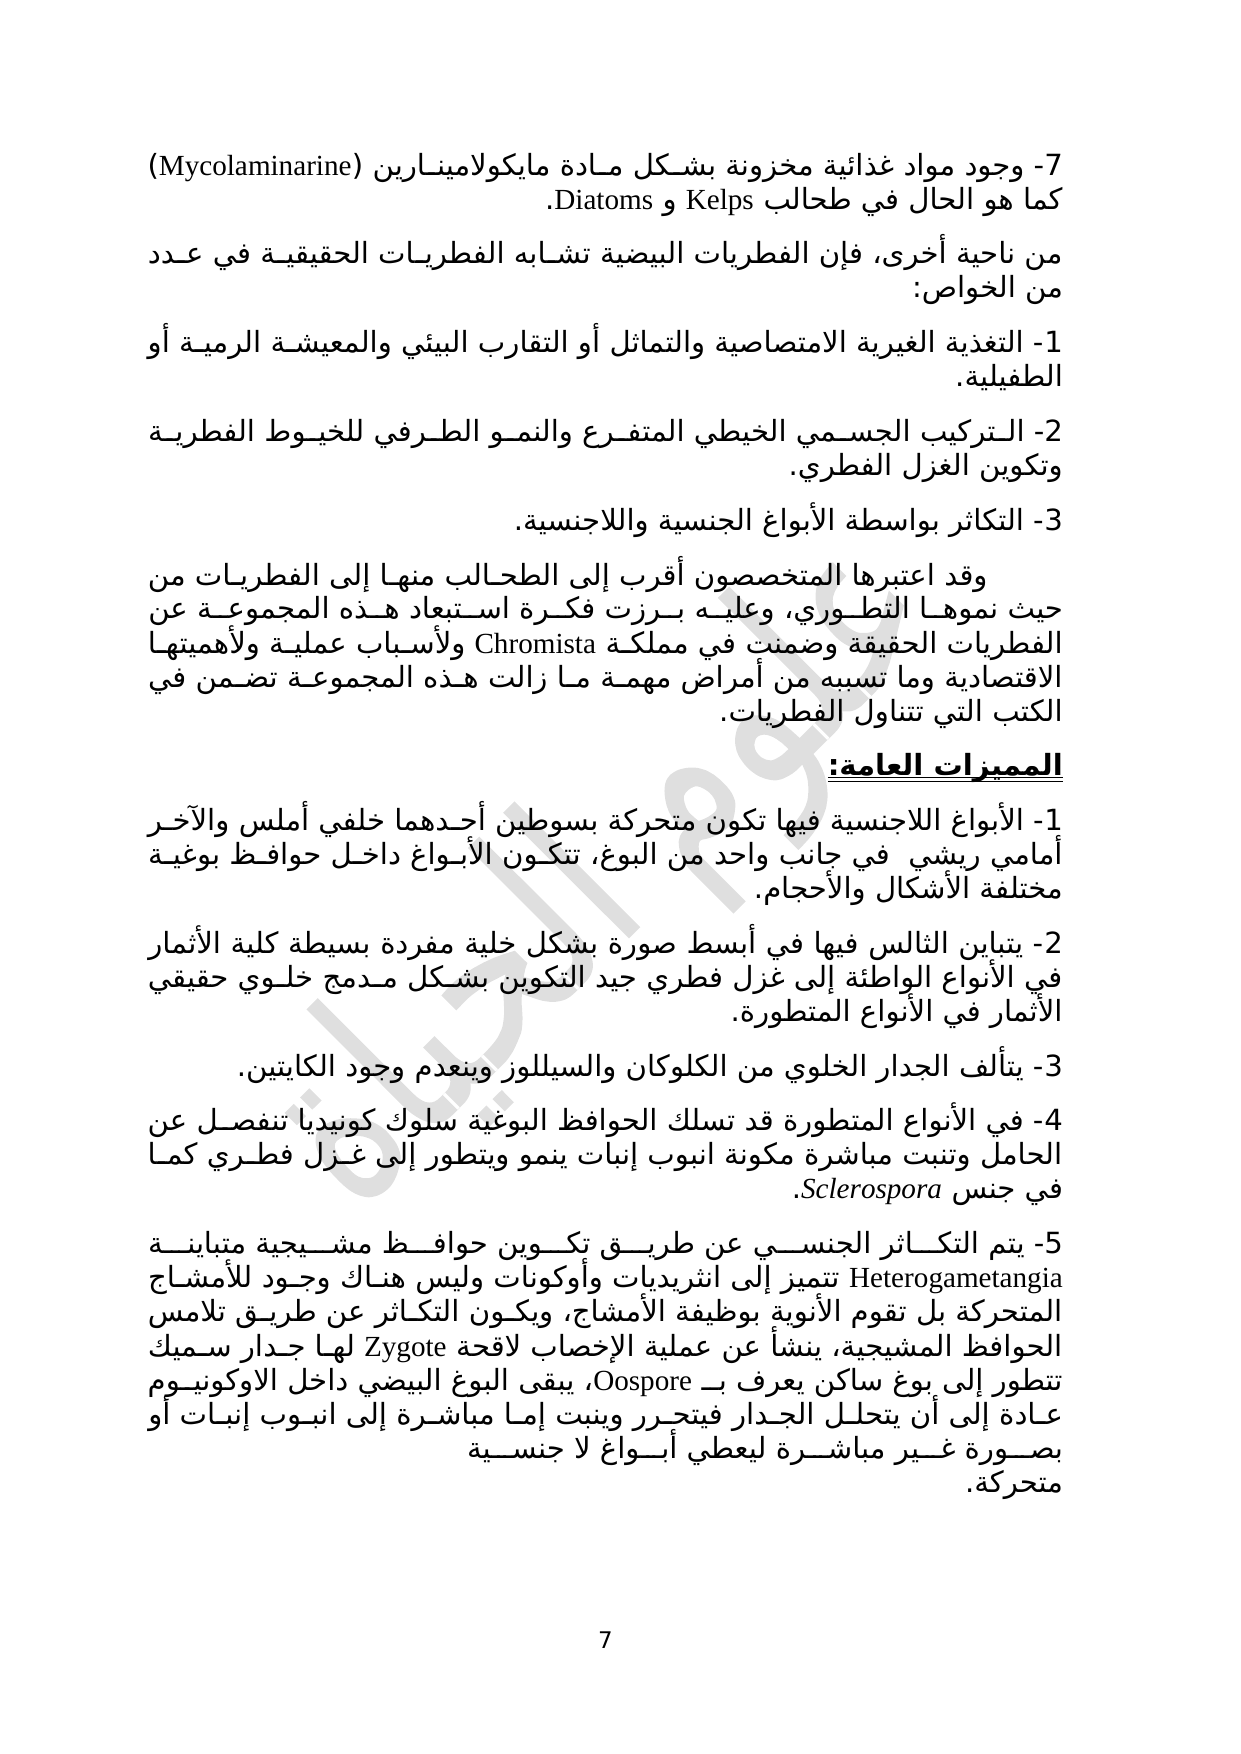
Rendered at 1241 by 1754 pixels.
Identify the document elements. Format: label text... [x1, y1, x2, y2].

text 1- التغذية الغيرية الامتصاصية والتماثل أو التقارب البيئي والمعيشة الرمية أو الطفيلية. [148, 326, 1063, 393]
text 3- يتألف الجدار الخلوي من الكلوكان والسيللوز وينعدم وجود الكايتين. [148, 1049, 1063, 1083]
text 3- التكاثر بواسطة الأبواغ الجنسية واللاجنسية. [148, 503, 1063, 537]
text وقد اعتبرها المتخصصون أقرب إلى الطحالب منها إلى الفطريات من حيث نموها التطوري، وعليه برزت فكرة استبعاد هذه المجموعة عن الفطريات الحقيقة وضمنت في مملكة Chromista ولأسباب عملية ولأهميتها الاقتصادية وما تسببه من أمراض مهمة ما زالت هذه المجموعة تضمن في الكتب التي تتناول الفطريات. [148, 558, 1063, 728]
text من ناحية أخرى، فإن الفطريات البيضية تشابه الفطريات الحقيقية في عدد من الخواص: [148, 237, 1063, 305]
text المميزات العامة: [148, 749, 1063, 783]
text 1- الأبواغ اللاجنسية فيها تكون متحركة بسوطين أحدهما خلفي أملس والآخر أمامي ريشي في جانب واحد من البوغ، تتكون الأبواغ داخل حوافظ بوغية مختلفة الأشكال والأحجام. [148, 803, 1063, 905]
text 2- يتباين الثالس فيها في أبسط صورة بشكل خلية مفردة بسيطة كلية الأثمار في الأنواع الواطئة إلى غزل فطري جيد التكوين بشكل مدمج خلوي حقيقي الأثمار في الأنواع المتطورة. [148, 926, 1063, 1028]
text 2- التركيب الجسمي الخيطي المتفرع والنمو الطرفي للخيوط الفطرية وتكوين الغزل الفطري. [148, 414, 1063, 482]
text 5- يتم التكاثر الجنسي عن طريق تكوين حوافظ مشيجية متباينة Heterogametangia تتميز إلى انثريديات وأوكونات وليس هناك وجود للأمشاج المتحركة بل تقوم الأنوية بوظيفة الأمشاج، ويكون التكاثر عن طريق تلامس الحوافظ المشيجية، ينشأ عن عملية الإخصاب لاقحة Zygote لها جدار سميك تتطور إلى بوغ ساكن يعرف بــ Oospore، يبقى البوغ البيضي داخل الاوكونيوم عادة إلى أن يتحلل الجدار فيتحرر وينبت إما مباشرة إلى انبوب إنبات أو بصورة غير مباشرة ليعطي أبواغ لا جنسية متحركة. [148, 1227, 1063, 1499]
text 4- في الأنواع المتطورة قد تسلك الحوافظ البوغية سلوك كونيديا تنفصل عن الحامل وتنبت مباشرة مكونة انبوب إنبات ينمو ويتطور إلى غزل فطري كما في جنس Sclerospora. [148, 1104, 1063, 1206]
text 7- وجود مواد غذائية مخزونة بشكل مادة مايكولامينارين (Mycolaminarine) كما هو الحال في طحالب Kelps و Diatoms. [148, 148, 1063, 216]
